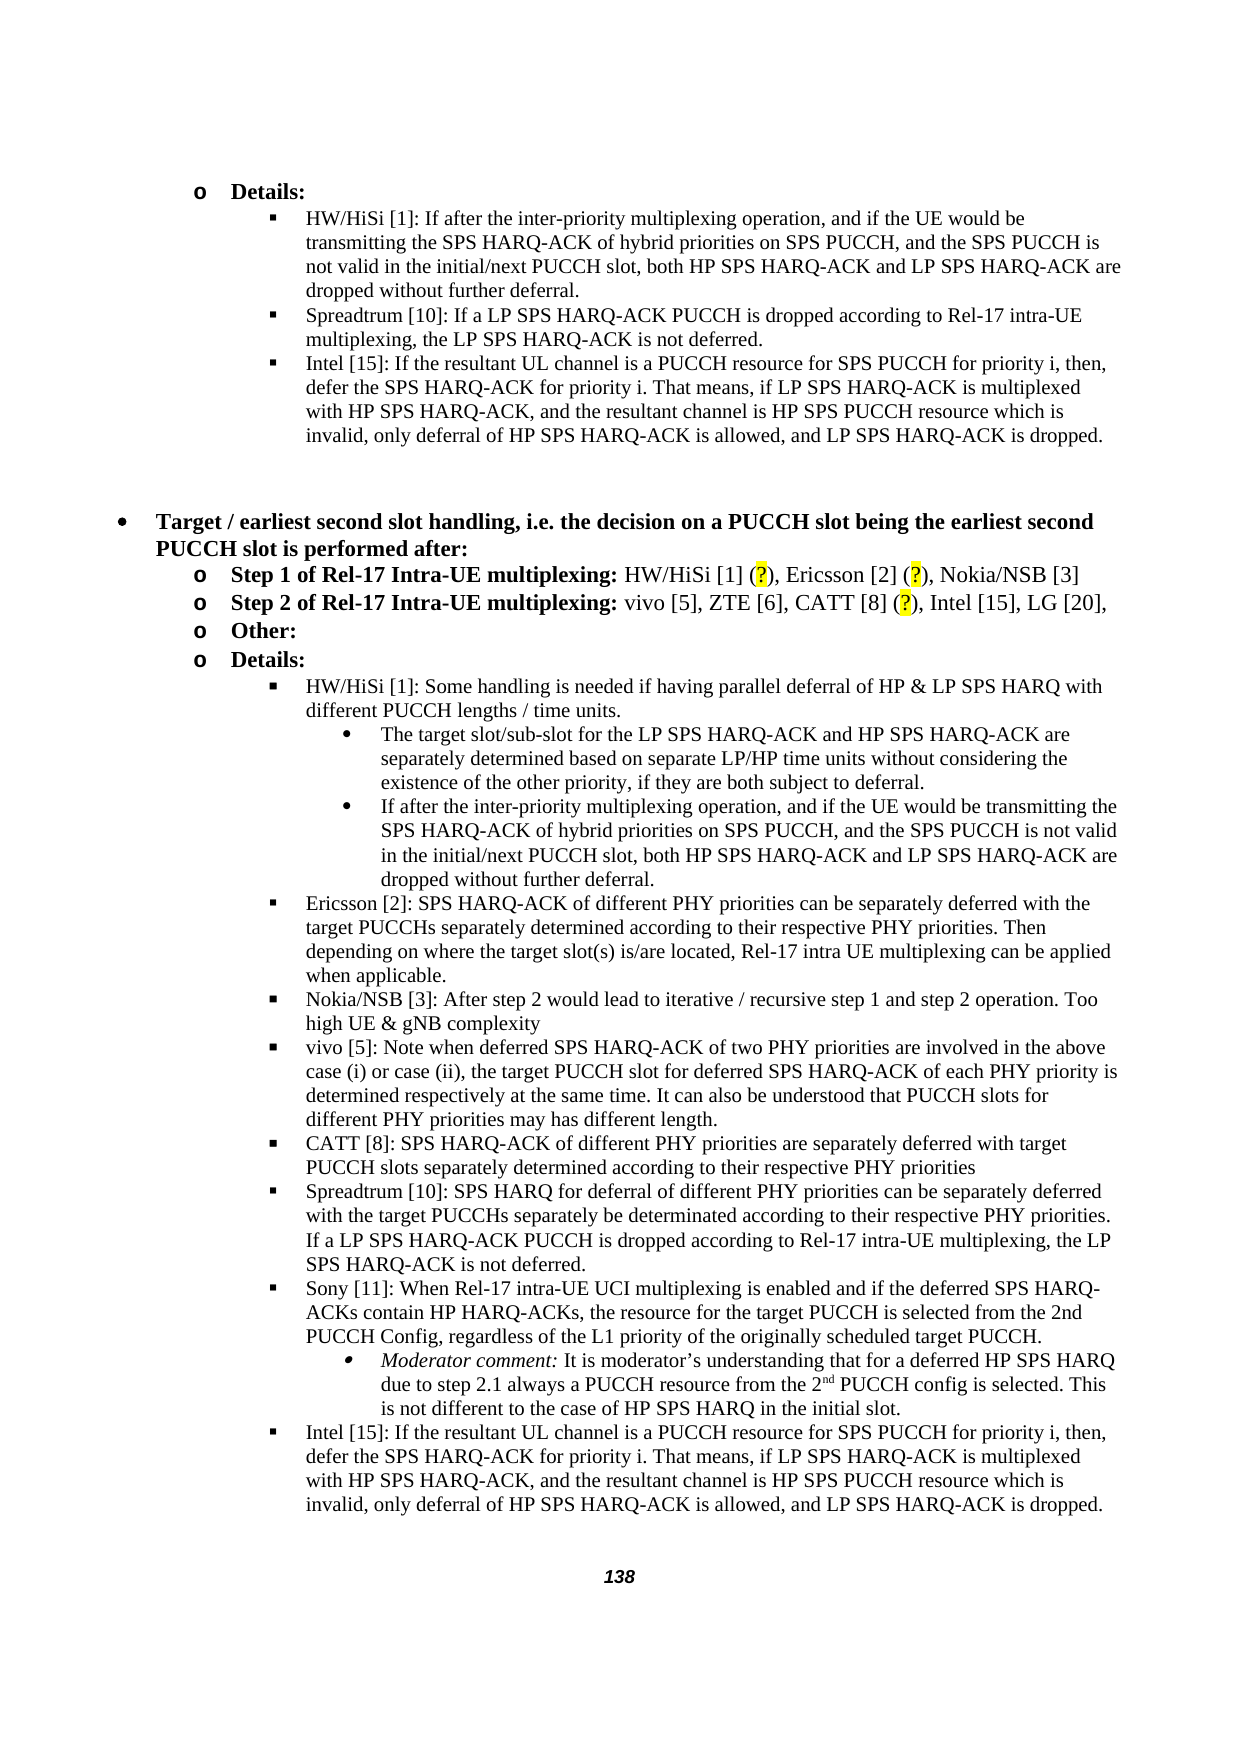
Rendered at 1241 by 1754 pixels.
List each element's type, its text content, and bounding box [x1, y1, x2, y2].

list The target slot/sub-slot for the LP SPS HARQ-ACK and HP SPS HARQ-ACK are separately determined based on separate LP/HP time units without considering the existence of the other priority, if they are both subject to deferral. [343, 722, 1122, 794]
list Ericsson [2]: SPS HARQ-ACK of different PHY priorities can be separately deferred with the target PUCCHs separately determined according to their respective PHY priorities. Then depending on where the target slot(s) is/are located, Rel-17 intra UE multiplexing can be applied when applicable. [268, 891, 1122, 987]
list Other: [193, 618, 1122, 646]
list Intel [15]: If the resultant UL channel is a PUCCH resource for SPS PUCCH for priority i, then, defer the SPS HARQ-ACK for priority i. That means, if LP SPS HARQ-ACK is multiplexed with HP SPS HARQ-ACK, and the resultant channel is HP SPS PUCCH resource which is invalid, only deferral of HP SPS HARQ-ACK is allowed, and LP SPS HARQ-ACK is dropped. [268, 351, 1122, 447]
list Details: [193, 646, 1122, 674]
list Target / earliest second slot handling, i.e. the decision on a PUCCH slot being the earliest second PUCCH slot is performed after: [118, 508, 1122, 561]
list vivo [5]: Note when deferred SPS HARQ-ACK of two PHY priorities are involved in the above case (i) or case (ii), the target PUCCH slot for deferred SPS HARQ-ACK of each PHY priority is determined respectively at the same time. It can also be understood that PUCCH slots for different PHY priorities may has different length. [268, 1035, 1122, 1131]
list Moderator comment: It is moderator’s understanding that for a deferred HP SPS HARQ due to step 2.1 always a PUCCH resource from the 2nd PUCCH config is selected. This is not different to the case of HP SPS HARQ in the initial slot. [343, 1348, 1122, 1420]
list If after the inter-priority multiplexing operation, and if the UE would be transmitting the SPS HARQ-ACK of hybrid priorities on SPS PUCCH, and the SPS PUCCH is not valid in the initial/next PUCCH slot, both HP SPS HARQ-ACK and LP SPS HARQ-ACK are dropped without further deferral. [343, 794, 1122, 891]
list HW/HiSi [1]: If after the inter-priority multiplexing operation, and if the UE would be transmitting the SPS HARQ-ACK of hybrid priorities on SPS PUCCH, and the SPS PUCCH is not valid in the initial/next PUCCH slot, both HP SPS HARQ-ACK and LP SPS HARQ-ACK are dropped without further deferral. [268, 206, 1122, 302]
list Spreadtrum [10]: If a LP SPS HARQ-ACK PUCCH is dropped according to Rel-17 intra-UE multiplexing, the LP SPS HARQ-ACK is not deferred. [268, 302, 1122, 351]
list Step 2 of Rel-17 Intra-UE multiplexing: vivo [5], ZTE [6], CATT [8] (?), Intel [15], LG [20], [193, 589, 1122, 618]
list Intel [15]: If the resultant UL channel is a PUCCH resource for SPS PUCCH for priority i, then, defer the SPS HARQ-ACK for priority i. That means, if LP SPS HARQ-ACK is multiplexed with HP SPS HARQ-ACK, and the resultant channel is HP SPS PUCCH resource which is invalid, only deferral of HP SPS HARQ-ACK is allowed, and LP SPS HARQ-ACK is dropped. [268, 1420, 1122, 1516]
list HW/HiSi [1]: Some handling is needed if having parallel deferral of HP & LP SPS HARQ with different PUCCH lengths / time units. [268, 674, 1122, 722]
list Details: [193, 178, 1122, 206]
list Nokia/NSB [3]: After step 2 would lead to iterative / recursive step 1 and step 2 operation. Too high UE & gNB complexity [268, 987, 1122, 1035]
list CATT [8]: SPS HARQ-ACK of different PHY priorities are separately deferred with target PUCCH slots separately determined according to their respective PHY priorities [268, 1131, 1122, 1179]
list Sony [11]: When Rel-17 intra-UE UCI multiplexing is enabled and if the deferred SPS HARQ-ACKs contain HP HARQ-ACKs, the resource for the target PUCCH is selected from the 2nd PUCCH Config, regardless of the L1 priority of the originally scheduled target PUCCH. [268, 1276, 1122, 1348]
list Spreadtrum [10]: SPS HARQ for deferral of different PHY priorities can be separately deferred with the target PUCCHs separately be determinated according to their respective PHY priorities. If a LP SPS HARQ-ACK PUCCH is dropped according to Rel-17 intra-UE multiplexing, the LP SPS HARQ-ACK is not deferred. [268, 1179, 1122, 1276]
list Step 1 of Rel-17 Intra-UE multiplexing: HW/HiSi [1] (?), Ericsson [2] (?), Nokia/NSB [3] [193, 561, 1122, 589]
